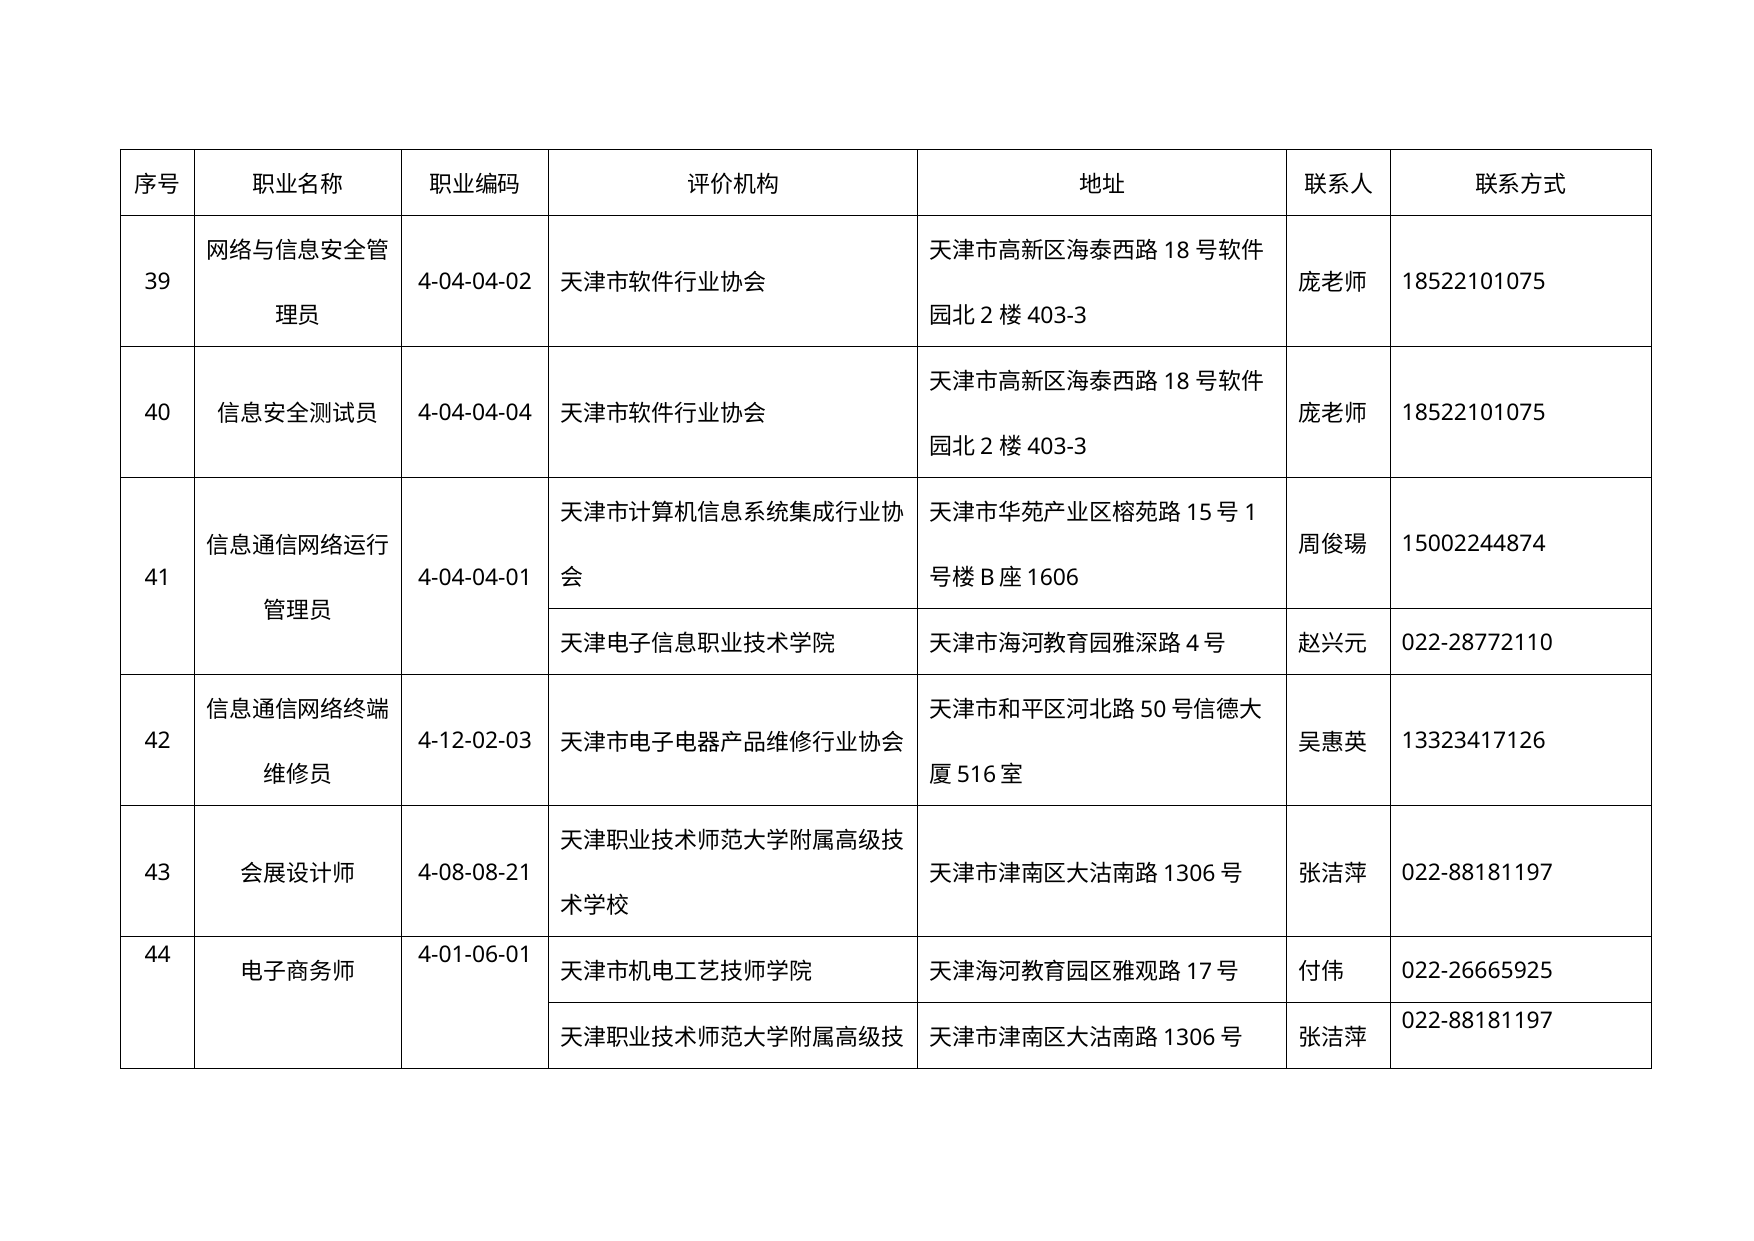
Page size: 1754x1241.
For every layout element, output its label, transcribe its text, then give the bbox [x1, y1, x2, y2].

table_cell 庞老师 [1287, 347, 1390, 477]
table_cell 40 [121, 347, 194, 477]
table_cell 吴惠英 [1287, 675, 1390, 805]
table_cell 022-28772110 [1391, 609, 1651, 674]
table_header 联系人 [1287, 150, 1390, 215]
table_cell 4-01-06-01 [402, 937, 548, 1068]
table_cell 天津市计算机信息系统集成行业协会 [549, 478, 917, 608]
table_cell 赵兴元 [1287, 609, 1390, 674]
table_cell 天津市高新区海泰西路 18 号软件园北 2 楼 403-3 [918, 347, 1286, 477]
table_header 职业名称 [195, 150, 401, 215]
table_cell 张洁萍 [1287, 806, 1390, 936]
table_cell 信息安全测试员 [195, 347, 401, 477]
table_cell 网络与信息安全管理员 [195, 216, 401, 346]
table_header 职业编码 [402, 150, 548, 215]
table_cell 会展设计师 [195, 806, 401, 936]
table_cell 43 [121, 806, 194, 936]
table_cell 022-26665925 [1391, 937, 1651, 1002]
table_cell 4-04-04-01 [402, 478, 548, 674]
table_header 评价机构 [549, 150, 917, 215]
table_cell 42 [121, 675, 194, 805]
table_cell 信息通信网络终端维修员 [195, 675, 401, 805]
table_cell 天津市海河教育园雅深路4号 [918, 609, 1286, 674]
table_cell 天津市机电工艺技师学院 [549, 937, 917, 1002]
table_cell 18522101075 [1391, 347, 1651, 477]
table_cell 022-88181197 [1391, 806, 1651, 936]
table_cell 天津市电子电器产品维修行业协会 [549, 675, 917, 805]
table_cell 41 [121, 478, 194, 674]
table_cell 天津市高新区海泰西路 18 号软件园北 2 楼 403-3 [918, 216, 1286, 346]
table_cell 天津市软件行业协会 [549, 347, 917, 477]
table_cell 4-04-04-04 [402, 347, 548, 477]
table_cell 庞老师 [1287, 216, 1390, 346]
table_header 序号 [121, 150, 194, 215]
table_cell 天津海河教育园区雅观路17号 [918, 937, 1286, 1002]
table_cell 44 [121, 937, 194, 1068]
table_cell 天津市华苑产业区榕苑路15号1号楼B座1606 [918, 478, 1286, 608]
table_cell 39 [121, 216, 194, 346]
table_cell 天津职业技术师范大学附属高级技术学校 [549, 1003, 917, 1068]
table_cell 4-08-08-21 [402, 806, 548, 936]
table_cell 付伟 [1287, 937, 1390, 1002]
table_cell 天津市津南区大沽南路1306号 [918, 1003, 1286, 1068]
table_cell 天津市软件行业协会 [549, 216, 917, 346]
table_cell 18522101075 [1391, 216, 1651, 346]
table_cell 电子商务师 [195, 937, 401, 1068]
table_cell 天津职业技术师范大学附属高级技术学校 [549, 806, 917, 936]
table_cell 15002244874 [1391, 478, 1651, 608]
table_cell 13323417126 [1391, 675, 1651, 805]
table_cell 4-12-02-03 [402, 675, 548, 805]
table_cell 周俊瑒 [1287, 478, 1390, 608]
table_cell 信息通信网络运行管理员 [195, 478, 401, 674]
table_header 地址 [918, 150, 1286, 215]
table_cell 022-88181197 [1391, 1003, 1651, 1068]
table_cell 天津市和平区河北路50号信德大厦516室 [918, 675, 1286, 805]
table_cell 4-04-04-02 [402, 216, 548, 346]
table_cell 天津市津南区大沽南路1306号 [918, 806, 1286, 936]
table_header 联系方式 [1391, 150, 1651, 215]
table_cell 张洁萍 [1287, 1003, 1390, 1068]
table_cell 天津电子信息职业技术学院 [549, 609, 917, 674]
